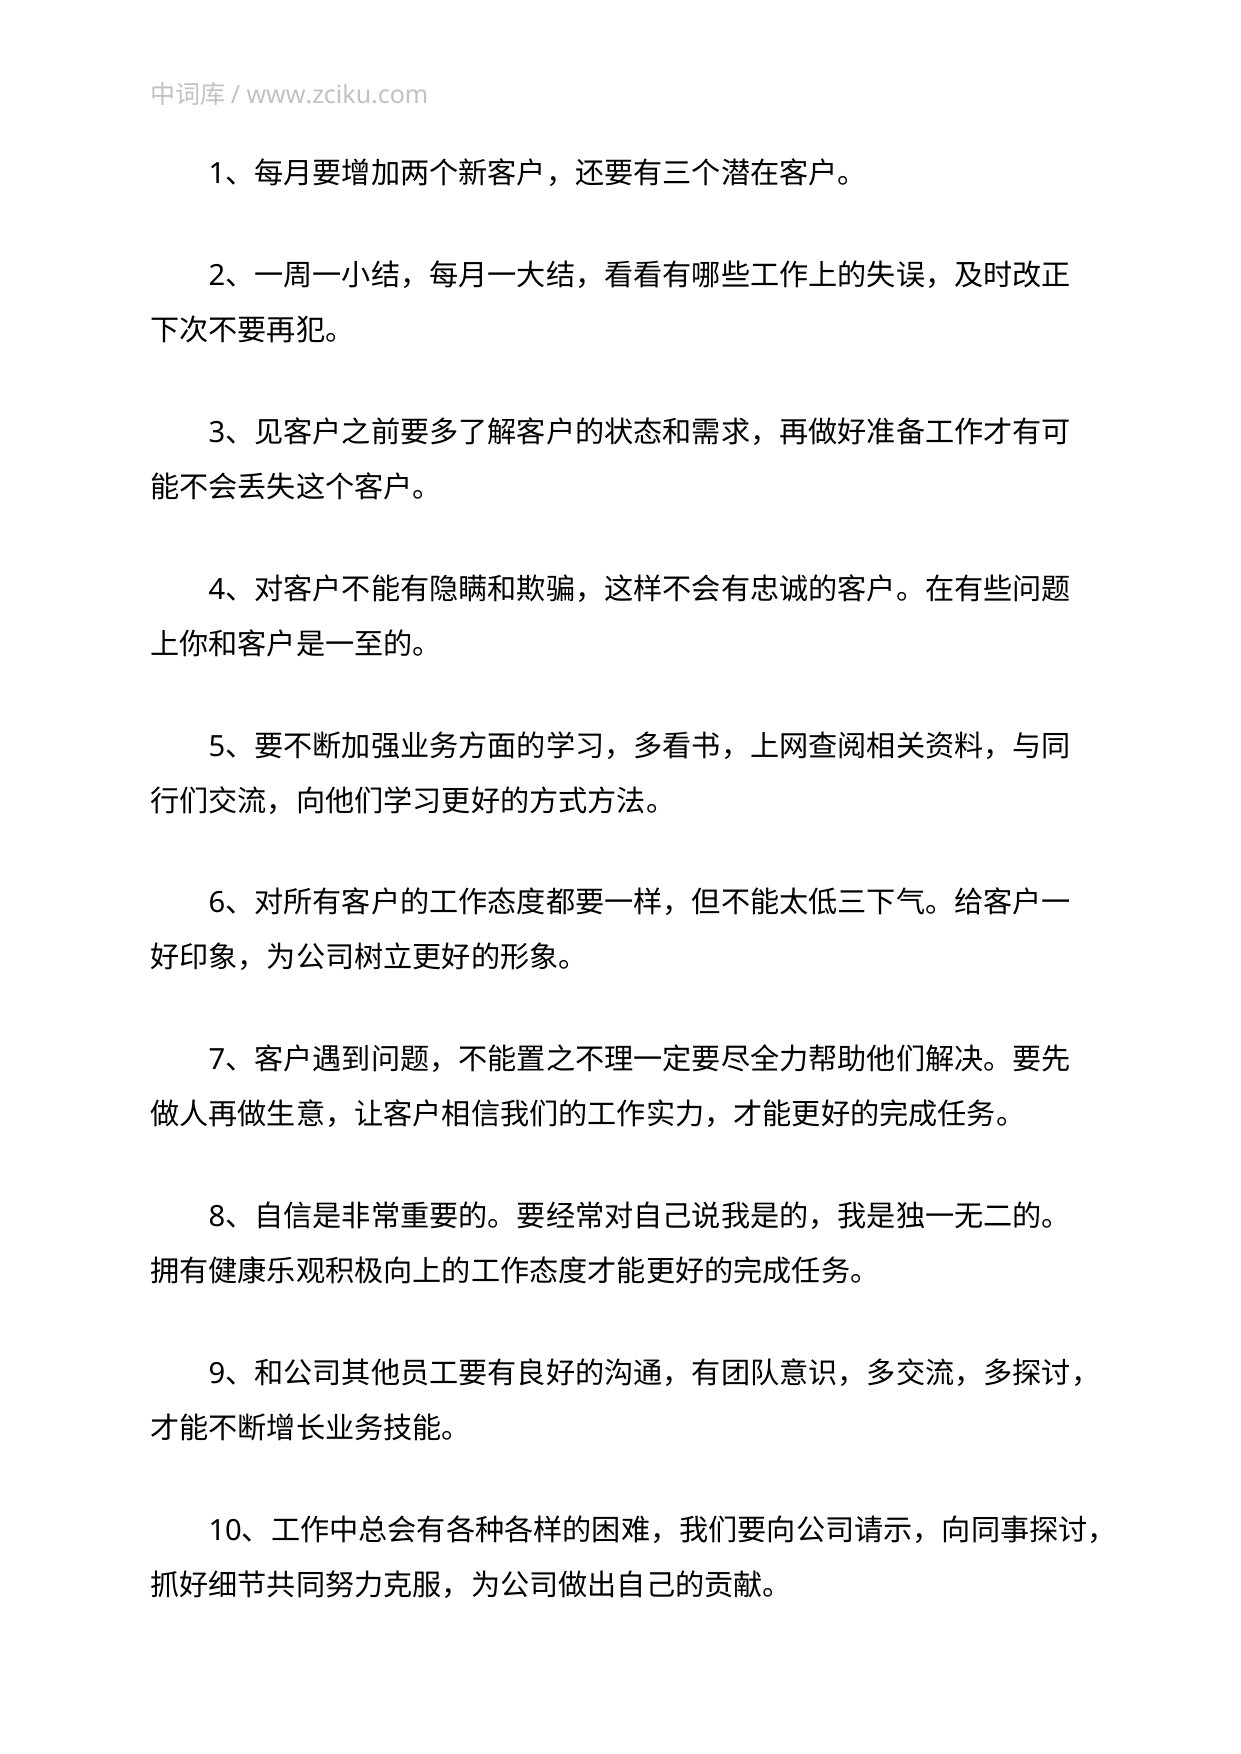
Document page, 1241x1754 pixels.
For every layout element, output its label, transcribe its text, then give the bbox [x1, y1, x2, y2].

text 5、要不断加强业务方面的学习，多看书，上网查阅相关资料，与同行们交流，向他们学习更好的方式方法。 [150, 722, 1090, 819]
text 10、工作中总会有各种各样的困难，我们要向公司请示，向同事探讨，抓好细节共同努力克服，为公司做出自己的贡献。 [150, 1506, 1090, 1603]
text 6、对所有客户的工作态度都要一样，但不能太低三下气。给客户一好印象，为公司树立更好的形象。 [150, 879, 1090, 976]
text 3、见客户之前要多了解客户的状态和需求，再做好准备工作才有可能不会丢失这个客户。 [150, 409, 1090, 506]
text 4、对客户不能有隐瞒和欺骗，这样不会有忠诚的客户。在有些问题上你和客户是一至的。 [150, 566, 1090, 663]
text 1、每月要增加两个新客户，还要有三个潜在客户。 [150, 150, 1090, 192]
text 8、自信是非常重要的。要经常对自己说我是的，我是独一无二的。拥有健康乐观积极向上的工作态度才能更好的完成任务。 [150, 1193, 1090, 1290]
text 7、客户遇到问题，不能置之不理一定要尽全力帮助他们解决。要先做人再做生意，让客户相信我们的工作实力，才能更好的完成任务。 [150, 1036, 1090, 1133]
text 9、和公司其他员工要有良好的沟通，有团队意识，多交流，多探讨，才能不断增长业务技能。 [150, 1349, 1090, 1447]
text 2、一周一小结，每月一大结，看看有哪些工作上的失误，及时改正下次不要再犯。 [150, 252, 1090, 349]
